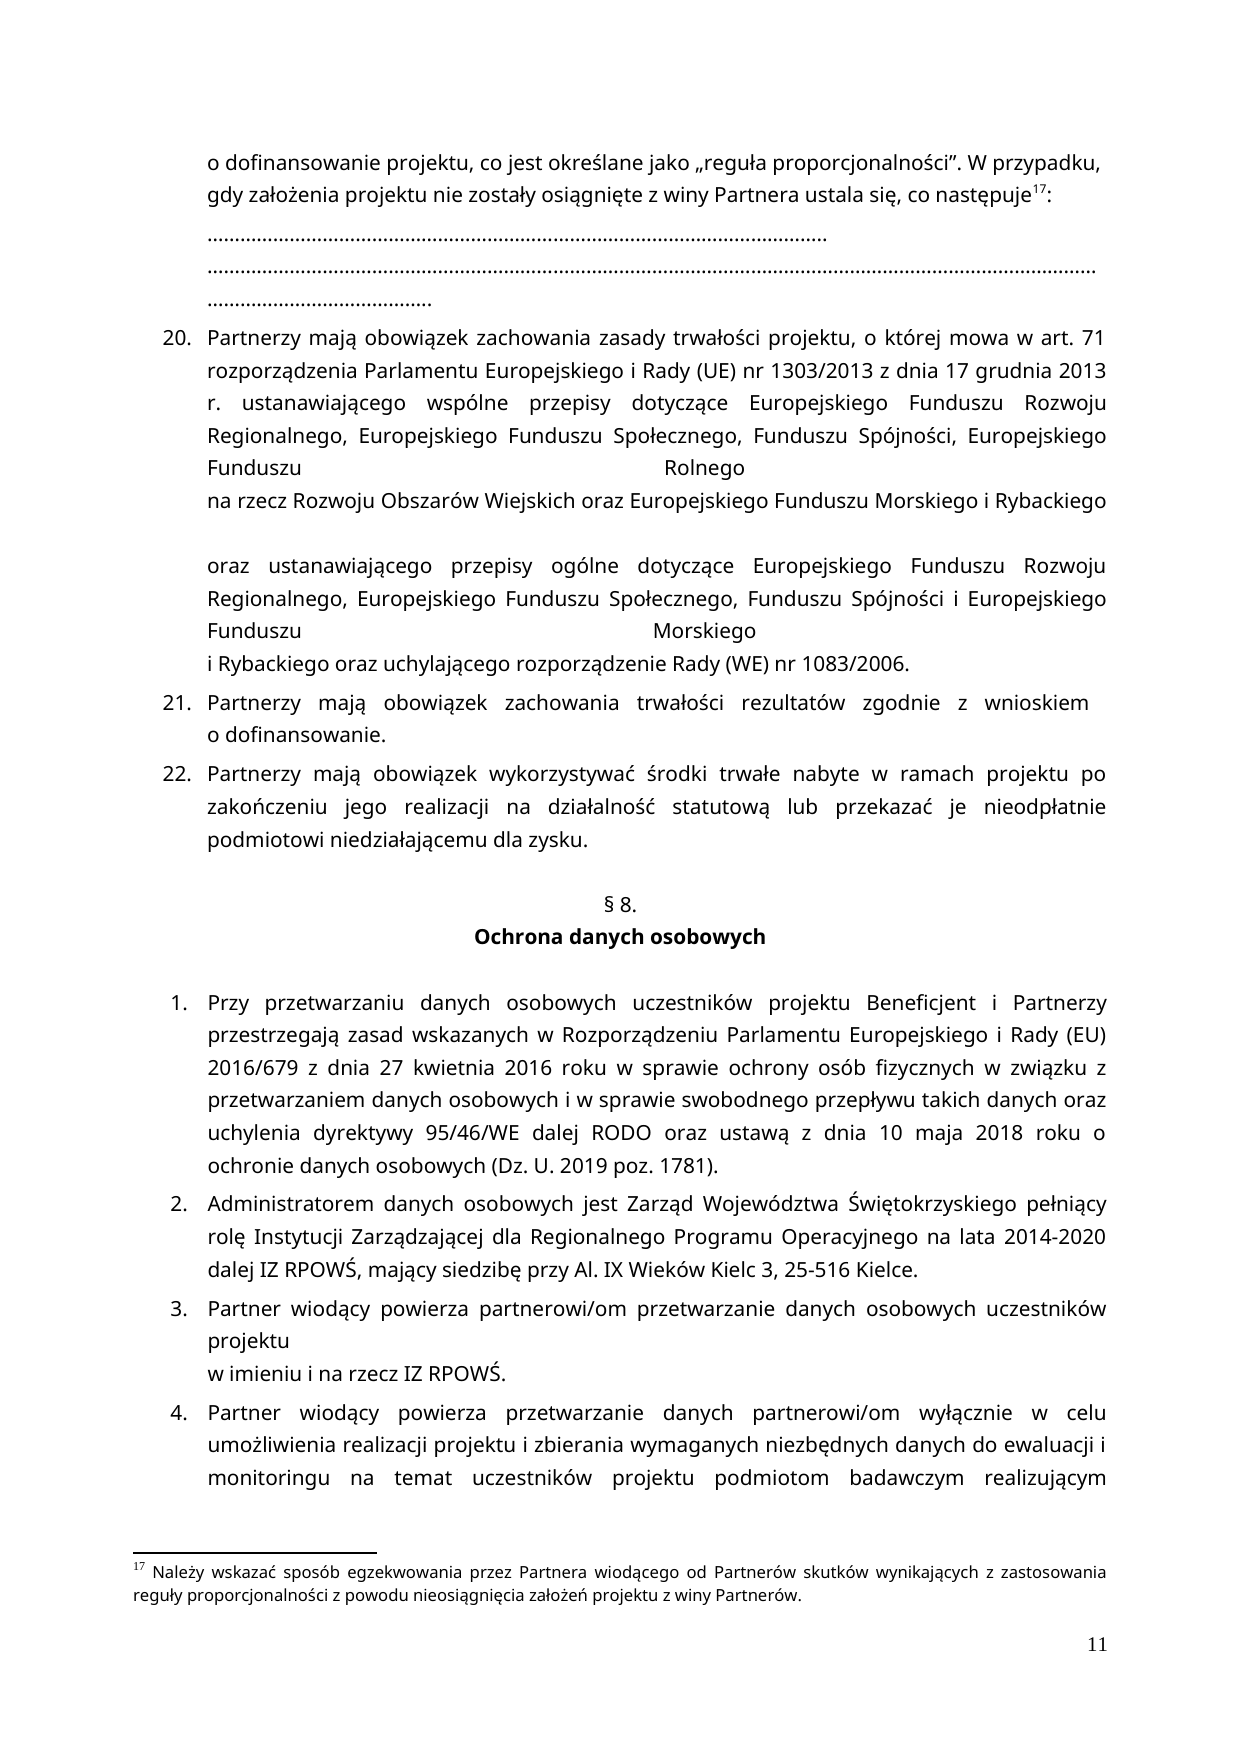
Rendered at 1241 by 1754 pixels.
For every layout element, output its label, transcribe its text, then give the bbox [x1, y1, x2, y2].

list Partnerzy mają obowiązek zachowania zasady trwałości projektu, o której mowa w art. 71 rozporządzenia Parlamentu Europejskiego i Rady (UE) nr 1303/2013 z dnia 17 grudnia 2013 r. ustanawiającego wspólne przepisy dotyczące Europejskiego Funduszu Rozwoju Regionalnego, Europejskiego Funduszu Społecznego, Funduszu Spójności, Europejskiego Funduszu Rolnego na rzecz Rozwoju Obszarów Wiejskich oraz Europejskiego Funduszu Morskiego i Rybackiego oraz ustanawiającego przepisy ogólne dotyczące Europejskiego Funduszu Rozwoju Regionalnego, Europejskiego Funduszu Społecznego, Funduszu Spójności i Europejskiego Funduszu Morskiego i Rybackiego oraz uchylającego rozporządzenie Rady (WE) nr 1083/2006. [162, 323, 1107, 678]
list Administratorem danych osobowych jest Zarząd Województwa Świętokrzyskiego pełniący rolę Instytucji Zarządzającej dla Regionalnego Programu Operacyjnego na lata 2014-2020 dalej IZ RPOWŚ, mający siedzibę przy Al. IX Wieków Kielc 3, 25-516 Kielce. [170, 1189, 1107, 1283]
text § 8. [133, 890, 1107, 918]
text Ochrona danych osobowych [133, 922, 1107, 951]
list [162, 148, 1107, 209]
list Partnerzy mają obowiązek zachowania trwałości rezultatów zgodnie z wnioskiem o dofinansowanie. [162, 688, 1107, 749]
list Partnerzy mają obowiązek wykorzystywać środki trwałe nabyte w ramach projektu po zakończeniu jego realizacji na działalność statutową lub przekazać je nieodpłatnie podmiotowi niedziałającemu dla zysku. [162, 759, 1107, 853]
list …………………………………………………………………………………………………..………………………………………………………………………………………………………………………………………………………………………………….. [207, 219, 1107, 313]
list Partner wiodący powierza partnerowi/om przetwarzanie danych osobowych uczestników projektu w imieniu i na rzecz IZ RPOWŚ. [170, 1294, 1107, 1387]
list Przy przetwarzaniu danych osobowych uczestników projektu Beneficjent i Partnerzy przestrzegają zasad wskazanych w Rozporządzeniu Parlamentu Europejskiego i Rady (EU) 2016/679 z dnia 27 kwietnia 2016 roku w sprawie ochrony osób fizycznych w związku z przetwarzaniem danych osobowych i w sprawie swobodnego przepływu takich danych oraz uchylenia dyrektywy 95/46/WE dalej RODO oraz ustawą z dnia 10 maja 2018 roku o ochronie danych osobowych (Dz. U. 2019 poz. 1781). [170, 988, 1107, 1179]
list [170, 1398, 1107, 1491]
